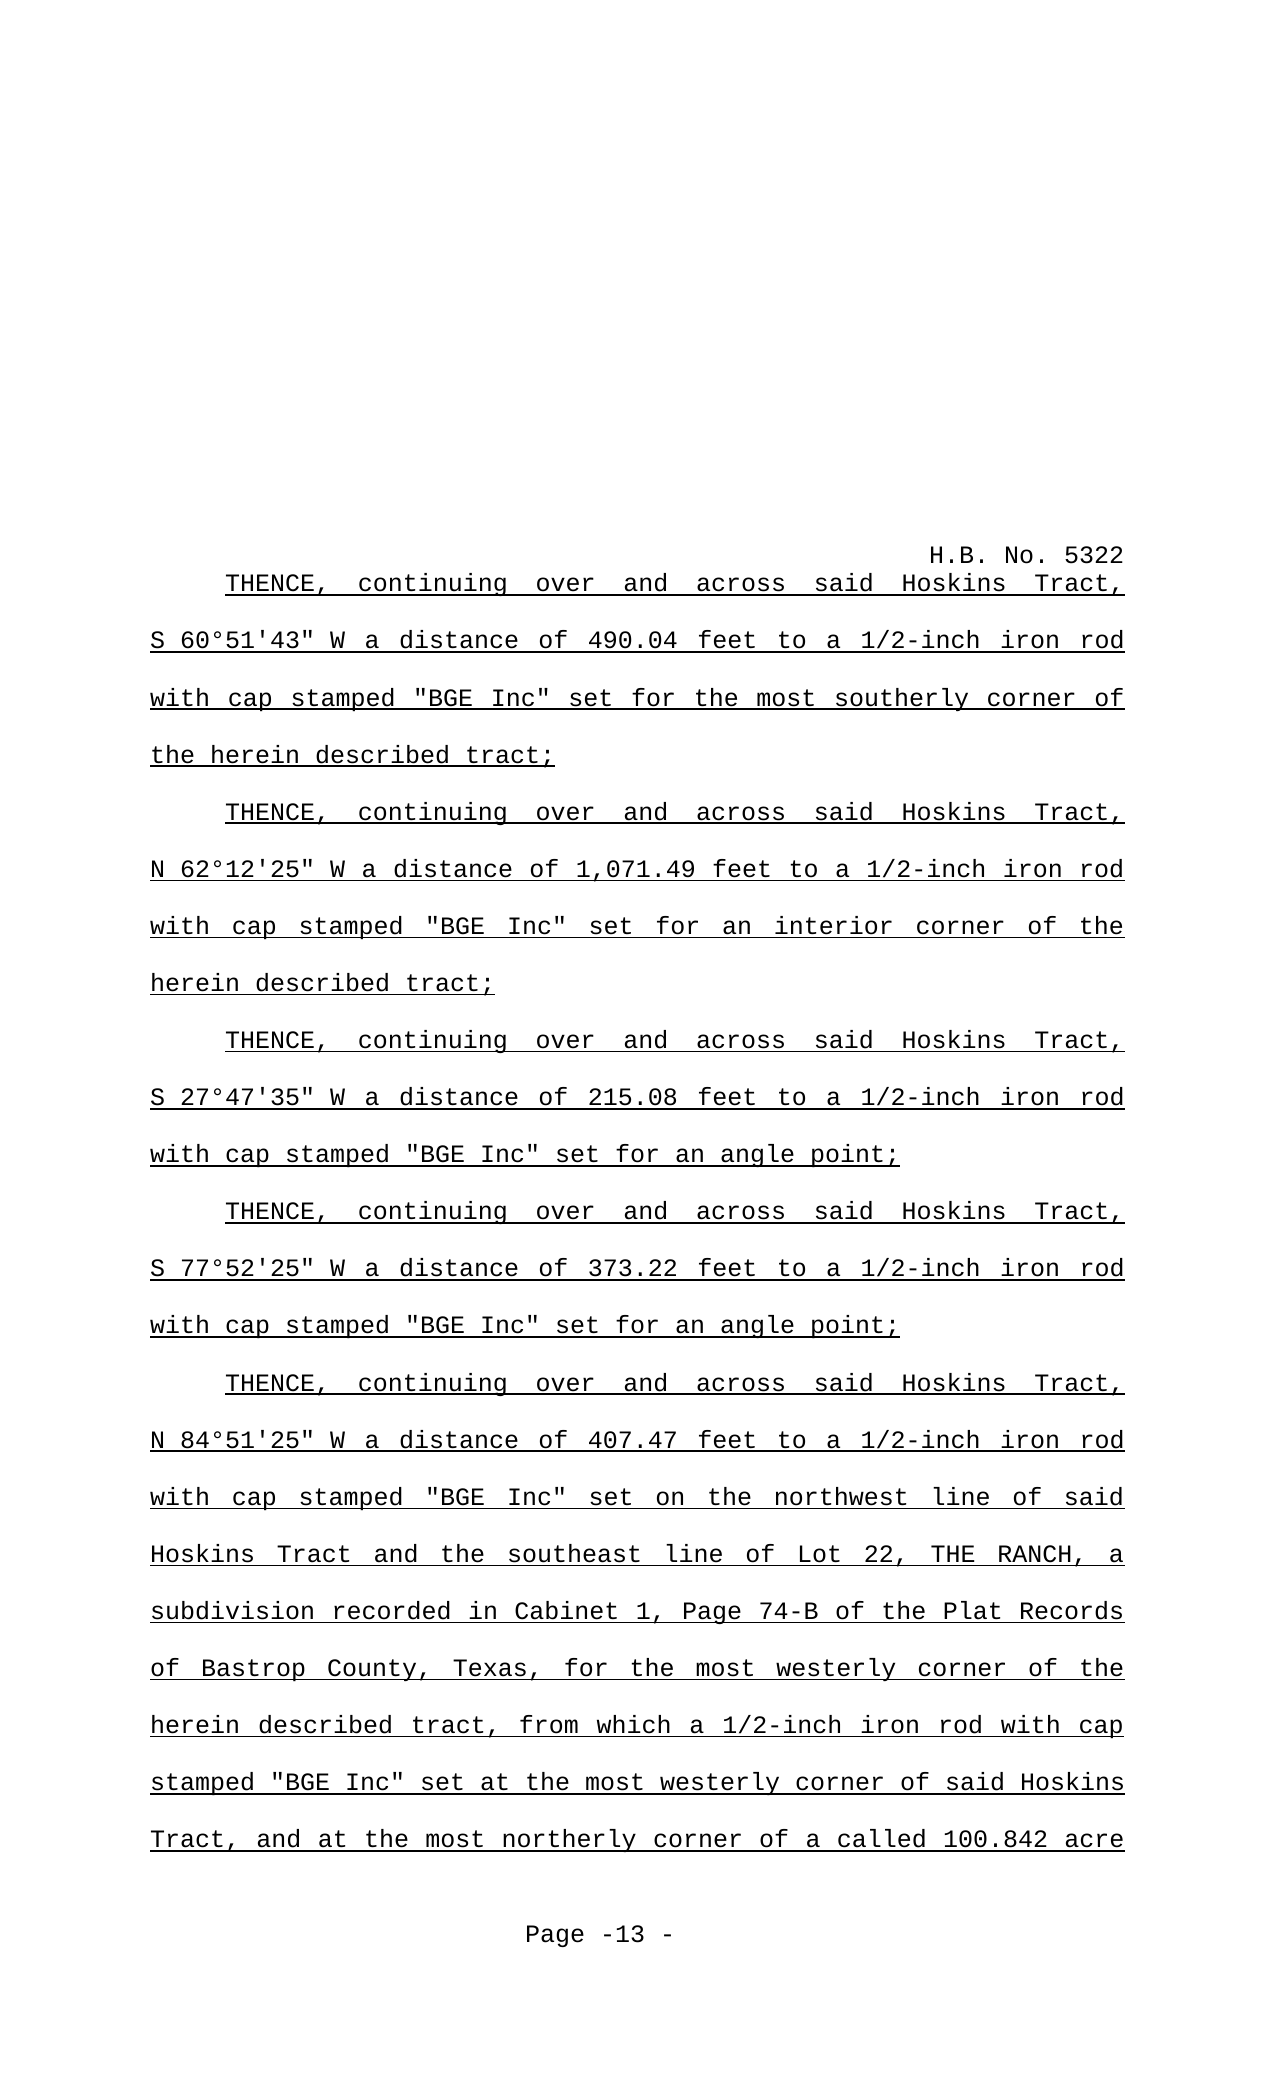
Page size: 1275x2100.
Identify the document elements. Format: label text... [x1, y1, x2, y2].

text THENCE, continuing over and across said Hoskins Tract, S 77°52'25" W a distance of 373.22 feet to a 1/2-inch iron rod with cap stamped "BGE Inc" set for an angle point; [150, 1281, 1125, 1341]
text THENCE, continuing over and across said Hoskins Tract, S 27°47'35" W a distance of 215.08 feet to a 1/2-inch iron rod with cap stamped "BGE Inc" set for an angle point; [150, 1110, 1125, 1170]
text THENCE, continuing over and across said Hoskins Tract, N 62°12'25" W a distance of 1,071.49 feet to a 1/2-inch iron rod with cap stamped "BGE Inc" set for an interior corner of the herein described tract; [150, 938, 1125, 999]
text THENCE, continuing over and across said Hoskins Tract, S 60°51'43" W a distance of 490.04 feet to a 1/2-inch iron rod with cap stamped "BGE Inc" set for the most southerly corner of the herein described tract; [150, 653, 1125, 708]
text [150, 1795, 1125, 1850]
text THENCE, continuing over and across said Hoskins Tract, S 60°51'43" W a distance of 490.04 feet to a 1/2-inch iron rod with cap stamped "BGE Inc" set for the most southerly corner of the herein described tract; [150, 710, 1125, 771]
text THENCE, continuing over and across said Hoskins Tract, S 77°52'25" W a distance of 373.22 feet to a 1/2-inch iron rod with cap stamped "BGE Inc" set for an angle point; [150, 1199, 1125, 1279]
text THENCE, continuing over and across said Hoskins Tract, S 60°51'43" W a distance of 490.04 feet to a 1/2-inch iron rod with cap stamped "BGE Inc" set for the most southerly corner of the herein described tract; [150, 571, 1125, 651]
text THENCE, continuing over and across said Hoskins Tract, N 62°12'25" W a distance of 1,071.49 feet to a 1/2-inch iron rod with cap stamped "BGE Inc" set for an interior corner of the herein described tract; [150, 799, 1125, 880]
text THENCE, continuing over and across said Hoskins Tract, S 27°47'35" W a distance of 215.08 feet to a 1/2-inch iron rod with cap stamped "BGE Inc" set for an angle point; [150, 1027, 1125, 1108]
text THENCE, continuing over and across said Hoskins Tract, N 62°12'25" W a distance of 1,071.49 feet to a 1/2-inch iron rod with cap stamped "BGE Inc" set for an interior corner of the herein described tract; [150, 881, 1125, 937]
